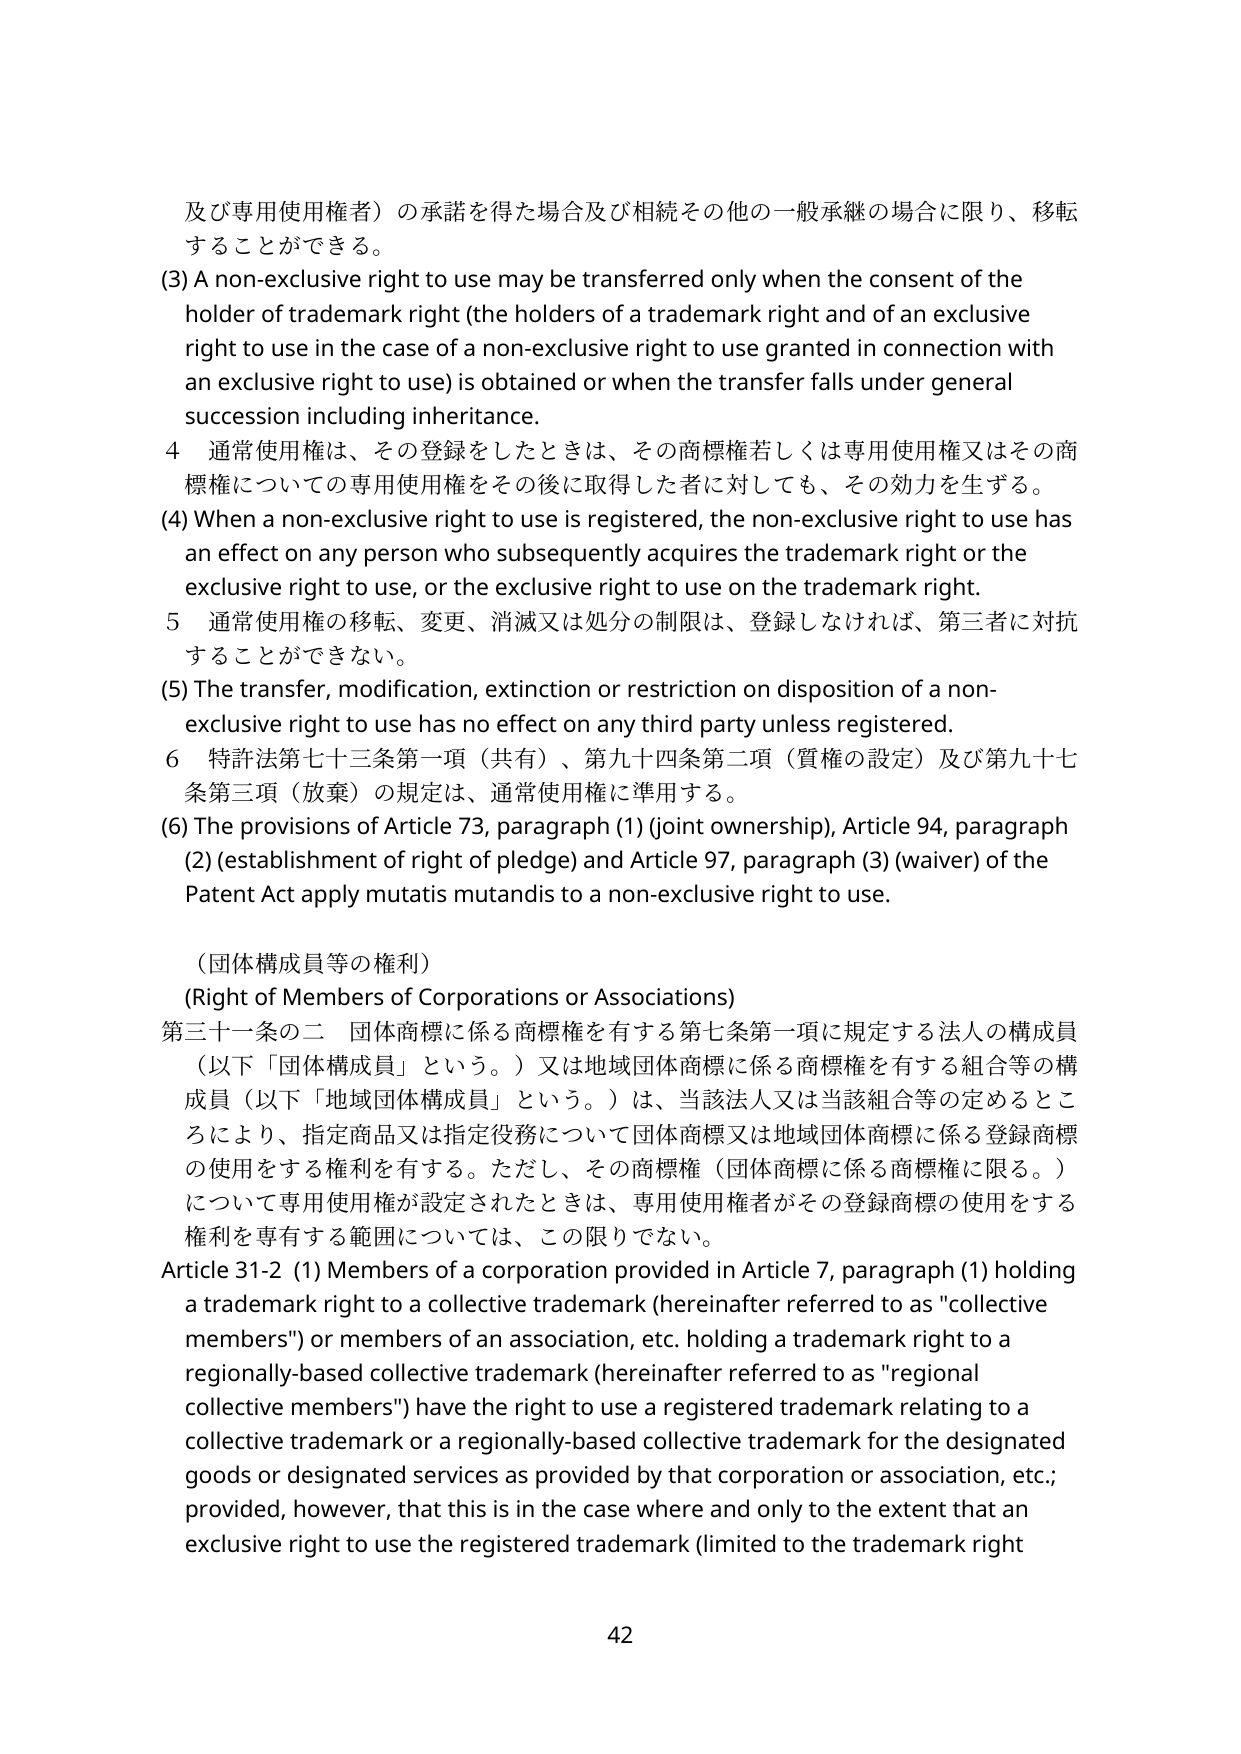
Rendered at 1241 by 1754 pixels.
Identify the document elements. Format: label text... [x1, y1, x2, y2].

text ５ 通常使用権の移転、変更、消滅又は処分の制限は、登録しなければ、第三者に対抗することができない。 [161, 604, 1079, 672]
text ４ 通常使用権は、その登録をしたときは、その商標権若しくは専用使用権又はその商標権についての専用使用権をその後に取得した者に対しても、その効力を生ずる。 [161, 433, 1079, 501]
text （団体構成員等の権利） [184, 945, 1079, 979]
text (4) When a non-exclusive right to use is registered, the non-exclusive right to use has an effect on any person who subsequently acquires the trademark right or the exclusive right to use, or the exclusive right to use on the trademark right. [161, 501, 1079, 604]
text (Right of Members of Corporations or Associations) [184, 979, 1079, 1014]
text (5) The transfer, modification, extinction or restriction on disposition of a non-exclusive right to use has no effect on any third party unless registered. [161, 672, 1079, 740]
text (6) The provisions of Article 73, paragraph (1) (joint ownership), Article 94, paragraph (2) (establishment of right of pledge) and Article 97, paragraph (3) (waiver) of the Patent Act apply mutatis mutandis to a non-exclusive right to use. [161, 809, 1079, 911]
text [161, 194, 1079, 262]
text 第三十一条の二 団体商標に係る商標権を有する第七条第一項に規定する法人の構成員（以下「団体構成員」という。）又は地域団体商標に係る商標権を有する組合等の構成員（以下「地域団体構成員」という。）は、当該法人又は当該組合等の定めるところにより、指定商品又は指定役務について団体商標又は地域団体商標に係る登録商標の使用をする権利を有する。ただし、その商標権（団体商標に係る商標権に限る。）について専用使用権が設定されたときは、専用使用権者がその登録商標の使用をする権利を専有する範囲については、この限りでない。 [161, 1014, 1079, 1253]
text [161, 1253, 1079, 1560]
text ６ 特許法第七十三条第一項（共有）、第九十四条第二項（質権の設定）及び第九十七条第三項（放棄）の規定は、通常使用権に準用する。 [161, 740, 1079, 809]
text (3) A non-exclusive right to use may be transferred only when the consent of the holder of trademark right (the holders of a trademark right and of an exclusive right to use in the case of a non-exclusive right to use granted in connection with an exclusive right to use) is obtained or when the transfer falls under general succession including inheritance. [161, 262, 1079, 433]
